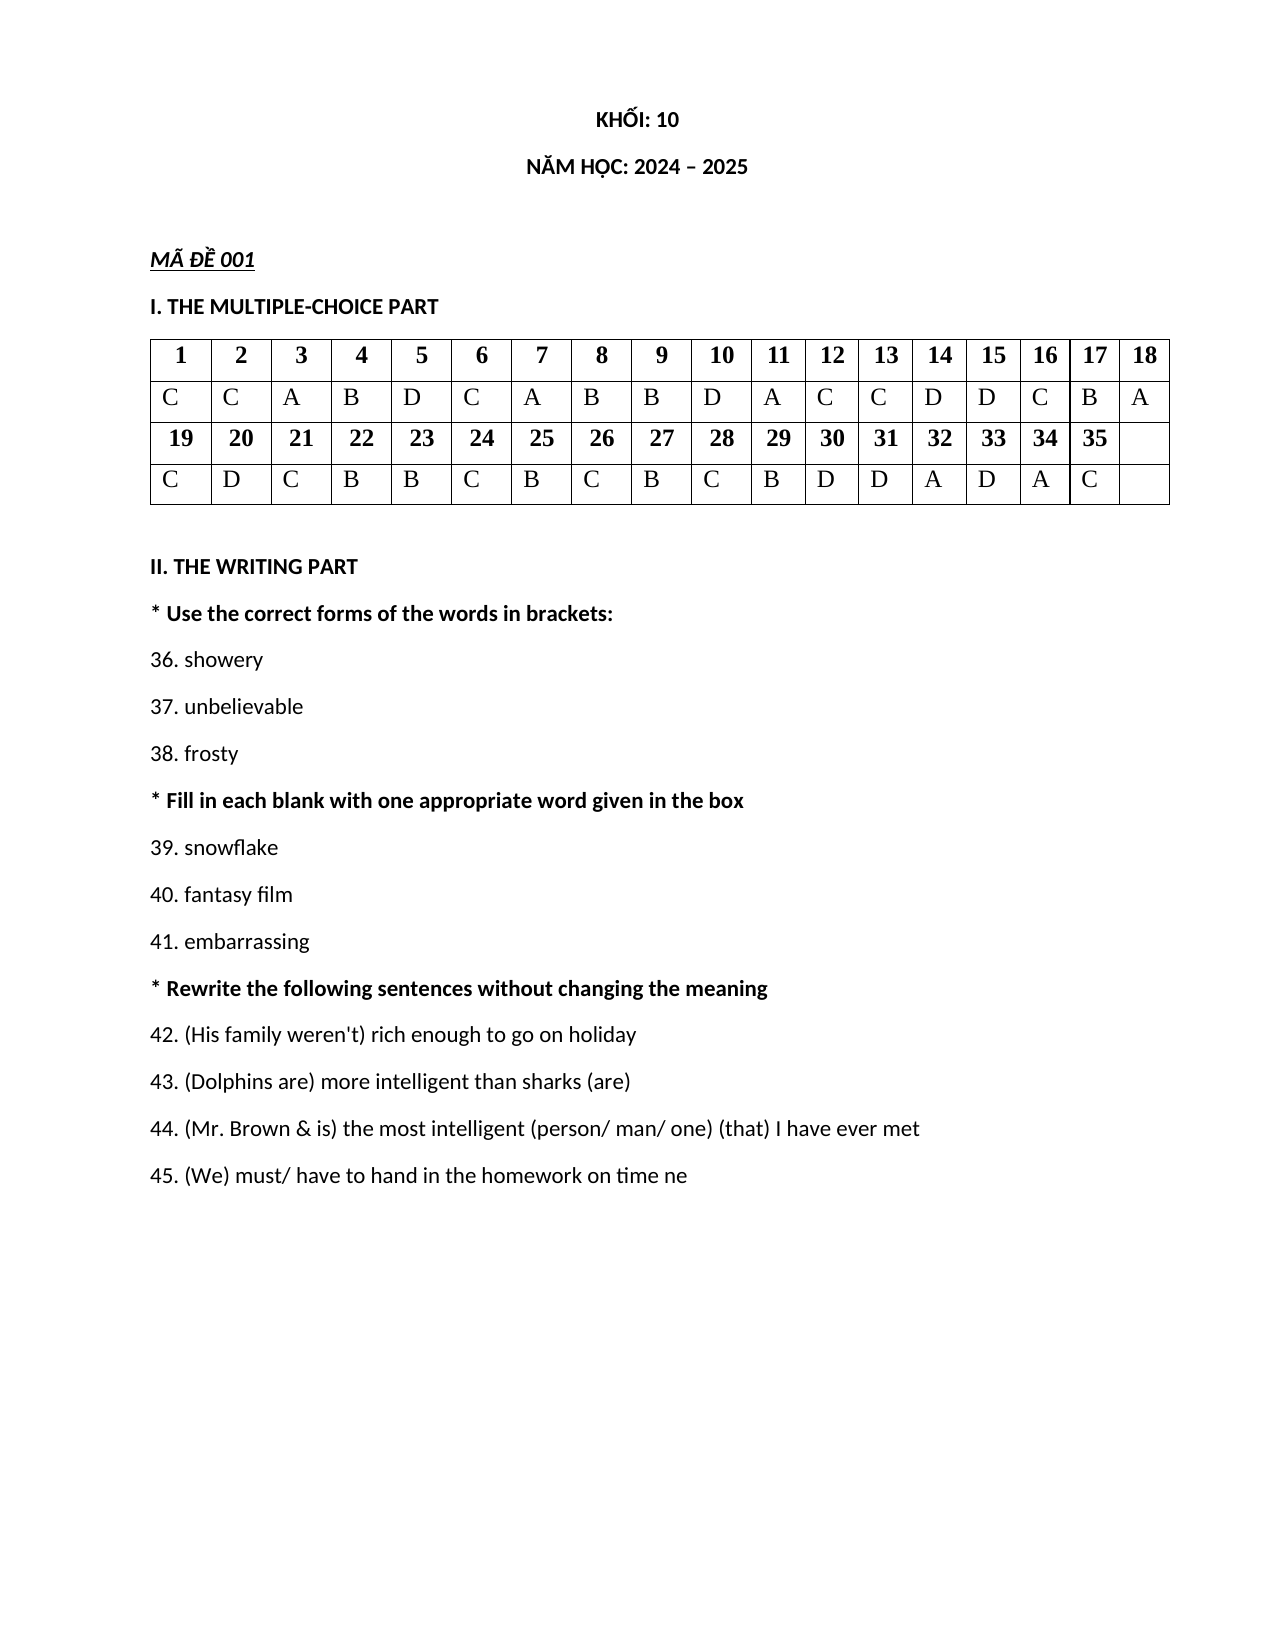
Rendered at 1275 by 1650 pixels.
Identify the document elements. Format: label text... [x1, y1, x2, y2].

text * Use the correct forms of the words in brackets: [150, 599, 1125, 627]
table_header 7 [512, 340, 571, 381]
table_cell 26 [572, 423, 631, 463]
table_cell A [1021, 465, 1069, 504]
text NĂM HỌC: 2024 – 2025 [150, 152, 1125, 180]
table_cell D [392, 382, 451, 422]
table_cell 29 [752, 423, 805, 463]
table_cell 31 [859, 423, 912, 463]
table_cell 35 [1071, 423, 1119, 463]
table_header 12 [806, 340, 858, 381]
table_cell B [332, 382, 391, 422]
text * Rewrite the following sentences without changing the meaning [150, 974, 1125, 1002]
table_cell 20 [212, 423, 271, 463]
table_header 9 [632, 340, 691, 381]
table_cell D [967, 465, 1020, 504]
text 44. (Mr. Brown & is) the most intelligent (person/ man/ one) (that) I have ever met [150, 1114, 1125, 1142]
table_cell C [151, 465, 211, 504]
text KHỐI: 10 [150, 105, 1125, 133]
text 37. unbelievable [150, 692, 1125, 721]
table_header 11 [752, 340, 805, 381]
table_cell A [272, 382, 331, 422]
table_cell C [806, 382, 858, 422]
text 38. frosty [150, 739, 1125, 767]
table_cell 32 [913, 423, 966, 463]
table_header 17 [1071, 340, 1119, 381]
table_header 8 [572, 340, 631, 381]
table_cell 33 [967, 423, 1020, 463]
table_cell 23 [392, 423, 451, 463]
table_cell 27 [632, 423, 691, 463]
table_cell 21 [272, 423, 331, 463]
table_cell B [632, 465, 691, 504]
table_cell B [1071, 382, 1119, 422]
table_cell B [572, 382, 631, 422]
table_cell D [913, 382, 966, 422]
table_cell [1120, 423, 1169, 463]
table_cell C [272, 465, 331, 504]
text * Fill in each blank with one appropriate word given in the box [150, 786, 1125, 814]
table_cell D [967, 382, 1020, 422]
text 36. showery [150, 646, 1125, 674]
table_cell D [212, 465, 271, 504]
table_cell A [512, 382, 571, 422]
text 45. (We) must/ have to hand in the homework on time ne [150, 1161, 1125, 1189]
table_cell [1120, 465, 1169, 504]
table_cell 19 [151, 423, 211, 463]
table_cell C [572, 465, 631, 504]
table_cell 28 [692, 423, 751, 463]
table_cell D [692, 382, 751, 422]
table_header 10 [692, 340, 751, 381]
table_cell 22 [332, 423, 391, 463]
table_cell B [332, 465, 391, 504]
table_header 16 [1021, 340, 1069, 381]
table_cell B [632, 382, 691, 422]
table_cell C [452, 382, 511, 422]
table_header 6 [452, 340, 511, 381]
table_cell C [452, 465, 511, 504]
table_header 4 [332, 340, 391, 381]
table_cell 25 [512, 423, 571, 463]
table_cell C [1021, 382, 1069, 422]
table_header 2 [212, 340, 271, 381]
text 39. snowflake [150, 833, 1125, 861]
text 40. fantasy film [150, 880, 1125, 908]
table_cell C [212, 382, 271, 422]
text 41. embarrassing [150, 927, 1125, 955]
table_cell 30 [806, 423, 858, 463]
table_cell A [1120, 382, 1169, 422]
table_header 18 [1120, 340, 1169, 381]
text MÃ ĐỀ 001 [150, 246, 1125, 274]
table_header 5 [392, 340, 451, 381]
table_cell 24 [452, 423, 511, 463]
table_cell B [392, 465, 451, 504]
table_cell C [1071, 465, 1119, 504]
table_cell C [692, 465, 751, 504]
table_cell C [859, 382, 912, 422]
text 42. (His family weren't) rich enough to go on holiday [150, 1021, 1125, 1049]
table_cell C [151, 382, 211, 422]
table_cell 34 [1021, 423, 1069, 463]
table_header 13 [859, 340, 912, 381]
table_header 1 [151, 340, 211, 381]
table_header 3 [272, 340, 331, 381]
table_cell D [806, 465, 858, 504]
table_cell B [752, 465, 805, 504]
text 43. (Dolphins are) more intelligent than sharks (are) [150, 1067, 1125, 1096]
table_cell A [913, 465, 966, 504]
text II. THE WRITING PART [150, 552, 1125, 580]
table_cell B [512, 465, 571, 504]
table_header 15 [967, 340, 1020, 381]
text I. THE MULTIPLE-CHOICE PART [150, 292, 1125, 321]
table_cell D [859, 465, 912, 504]
table_header 14 [913, 340, 966, 381]
table_cell A [752, 382, 805, 422]
